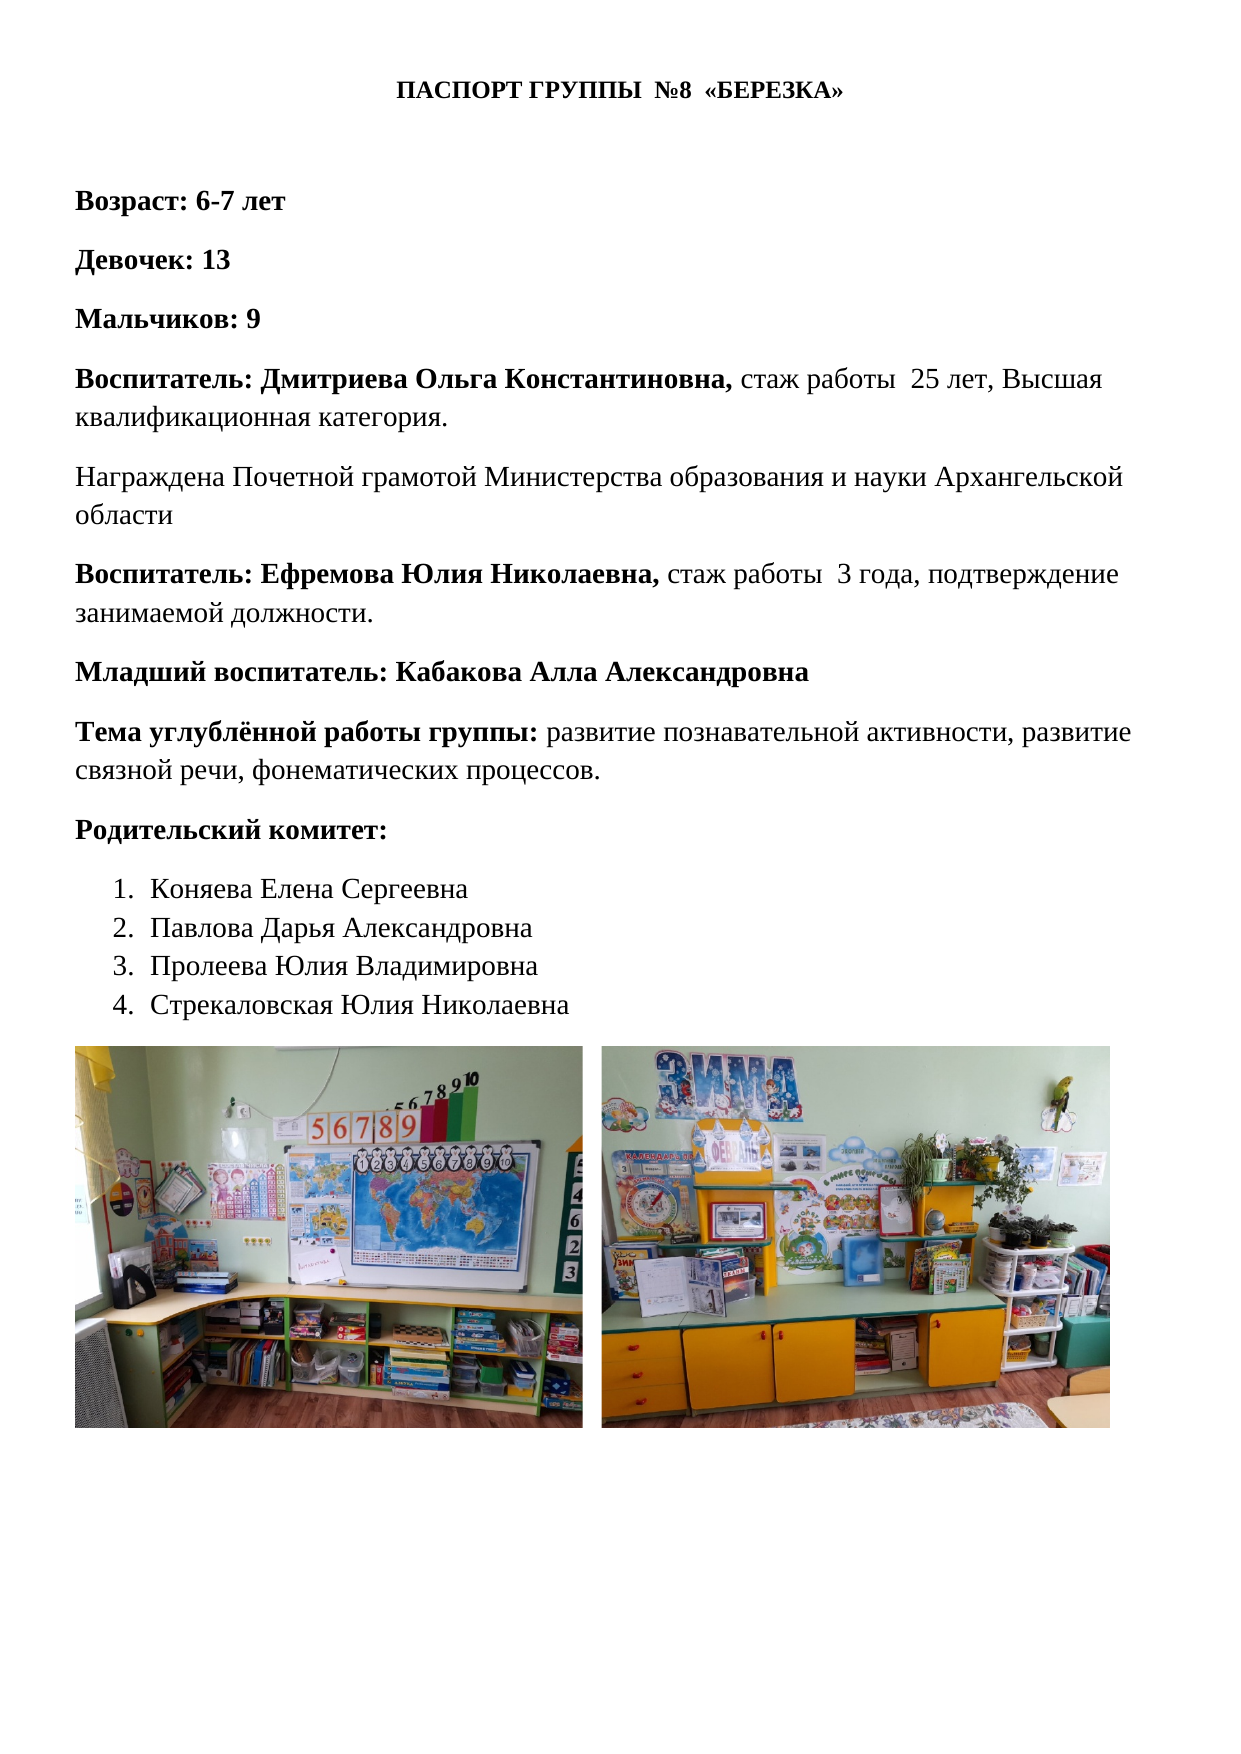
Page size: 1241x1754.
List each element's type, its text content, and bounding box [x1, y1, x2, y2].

text Младший воспитатель: Кабакова Алла Александровна [75, 654, 1165, 688]
text Девочек: 13 [75, 242, 1165, 276]
text Награждена Почетной грамотой Министерства образования и науки Архангельской области [75, 459, 1165, 531]
text Родительский комитет: [75, 812, 1165, 845]
list Стрекаловская Юлия Николаевна [112, 987, 1165, 1020]
list Коняева Елена Сергеевна [112, 871, 1165, 905]
text Воспитатель: Дмитриева Ольга Константиновна, стаж работы 25 лет, Высшая квалификационная категория. [75, 361, 1165, 433]
text Возраст: 6-7 лет [75, 183, 1165, 216]
picture [601, 1046, 1110, 1428]
picture [75, 1046, 583, 1428]
list Павлова Дарья Александровна [112, 910, 1165, 943]
list Пролеева Юлия Владимировна [112, 948, 1165, 982]
text Мальчиков: 9 [75, 301, 1165, 335]
text Воспитатель: Ефремова Юлия Николаевна, стаж работы 3 года, подтверждение занимаемой должности. [75, 557, 1165, 629]
text Тема углублённой работы группы: развитие познавательной активности, развитие связной речи, фонематических процессов. [75, 714, 1165, 786]
text ПАСПОРТ ГРУППЫ №8 «БЕРЕЗКА» [75, 75, 1165, 104]
